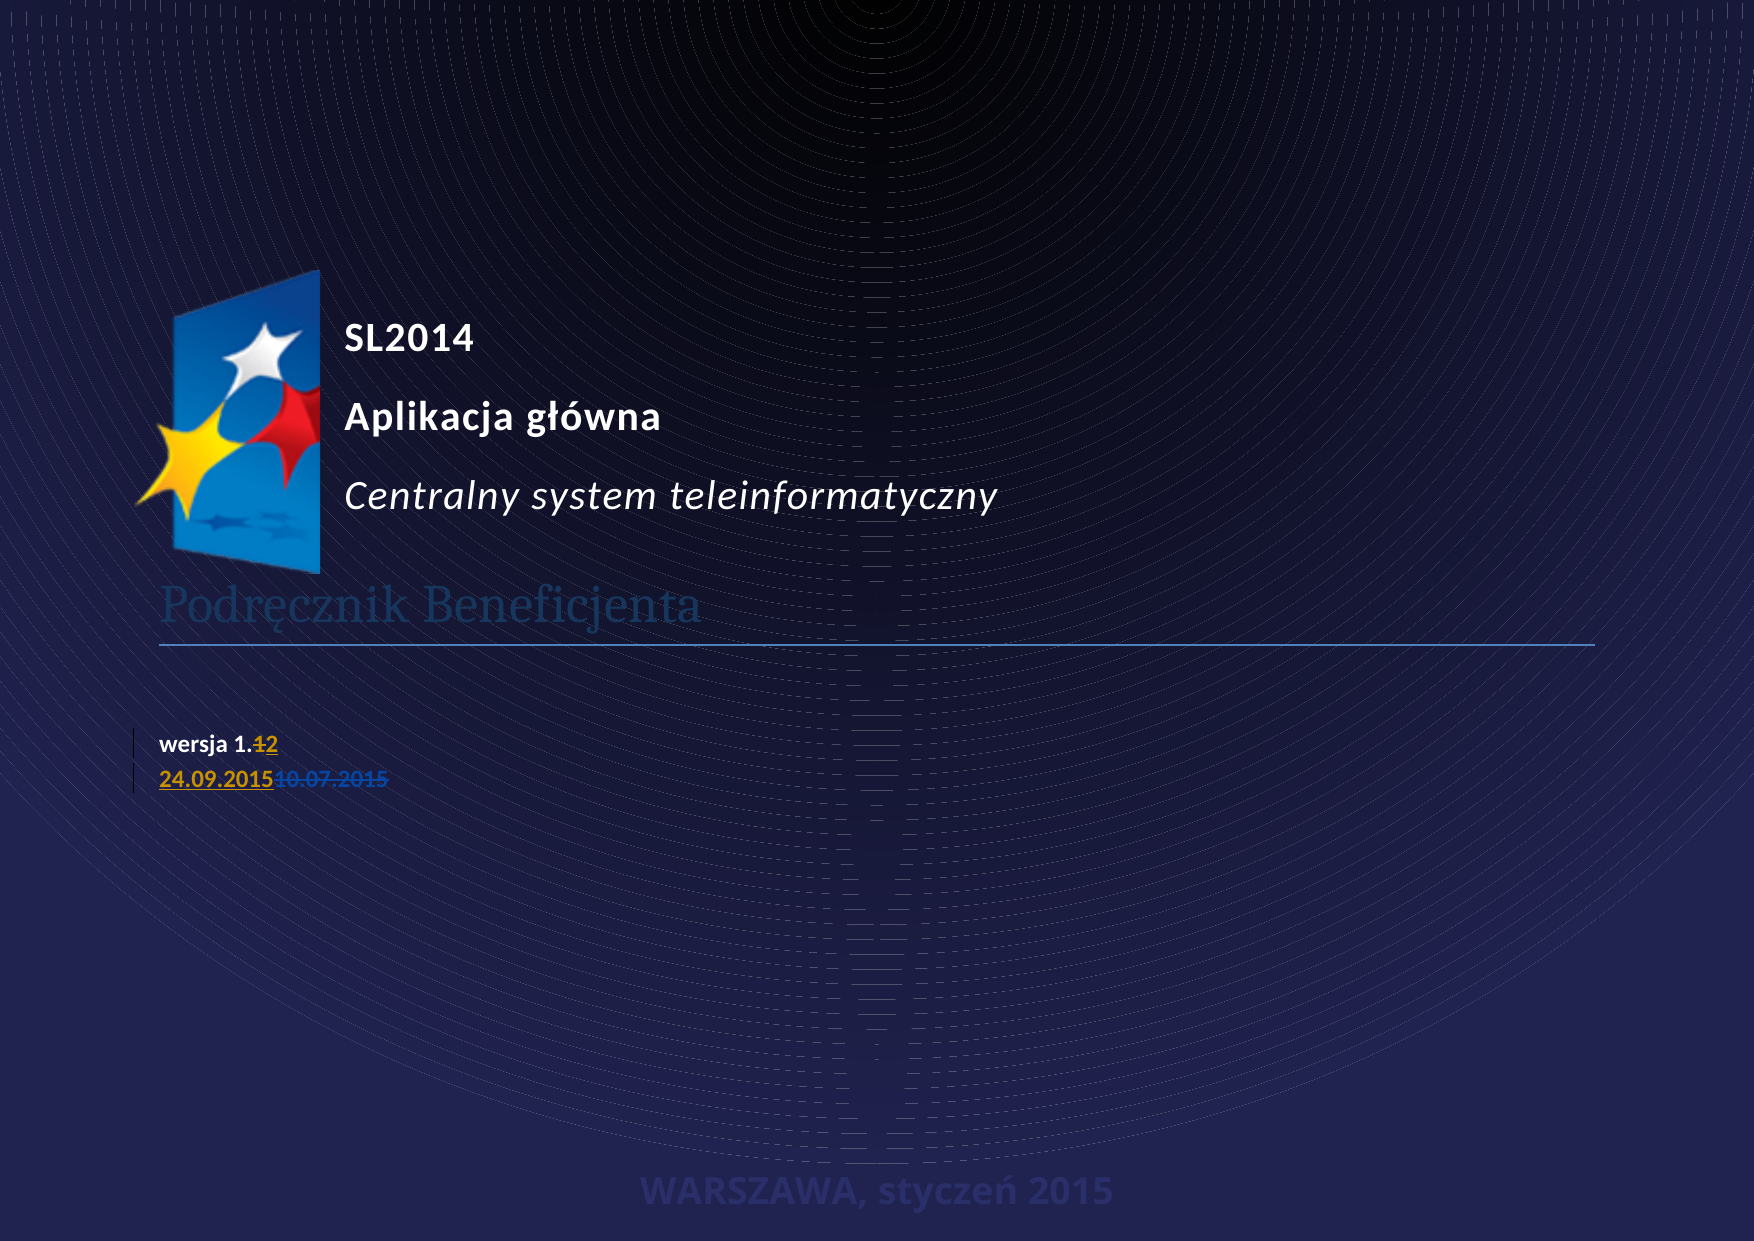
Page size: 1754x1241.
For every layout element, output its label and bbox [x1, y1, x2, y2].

picture [134, 270, 320, 574]
